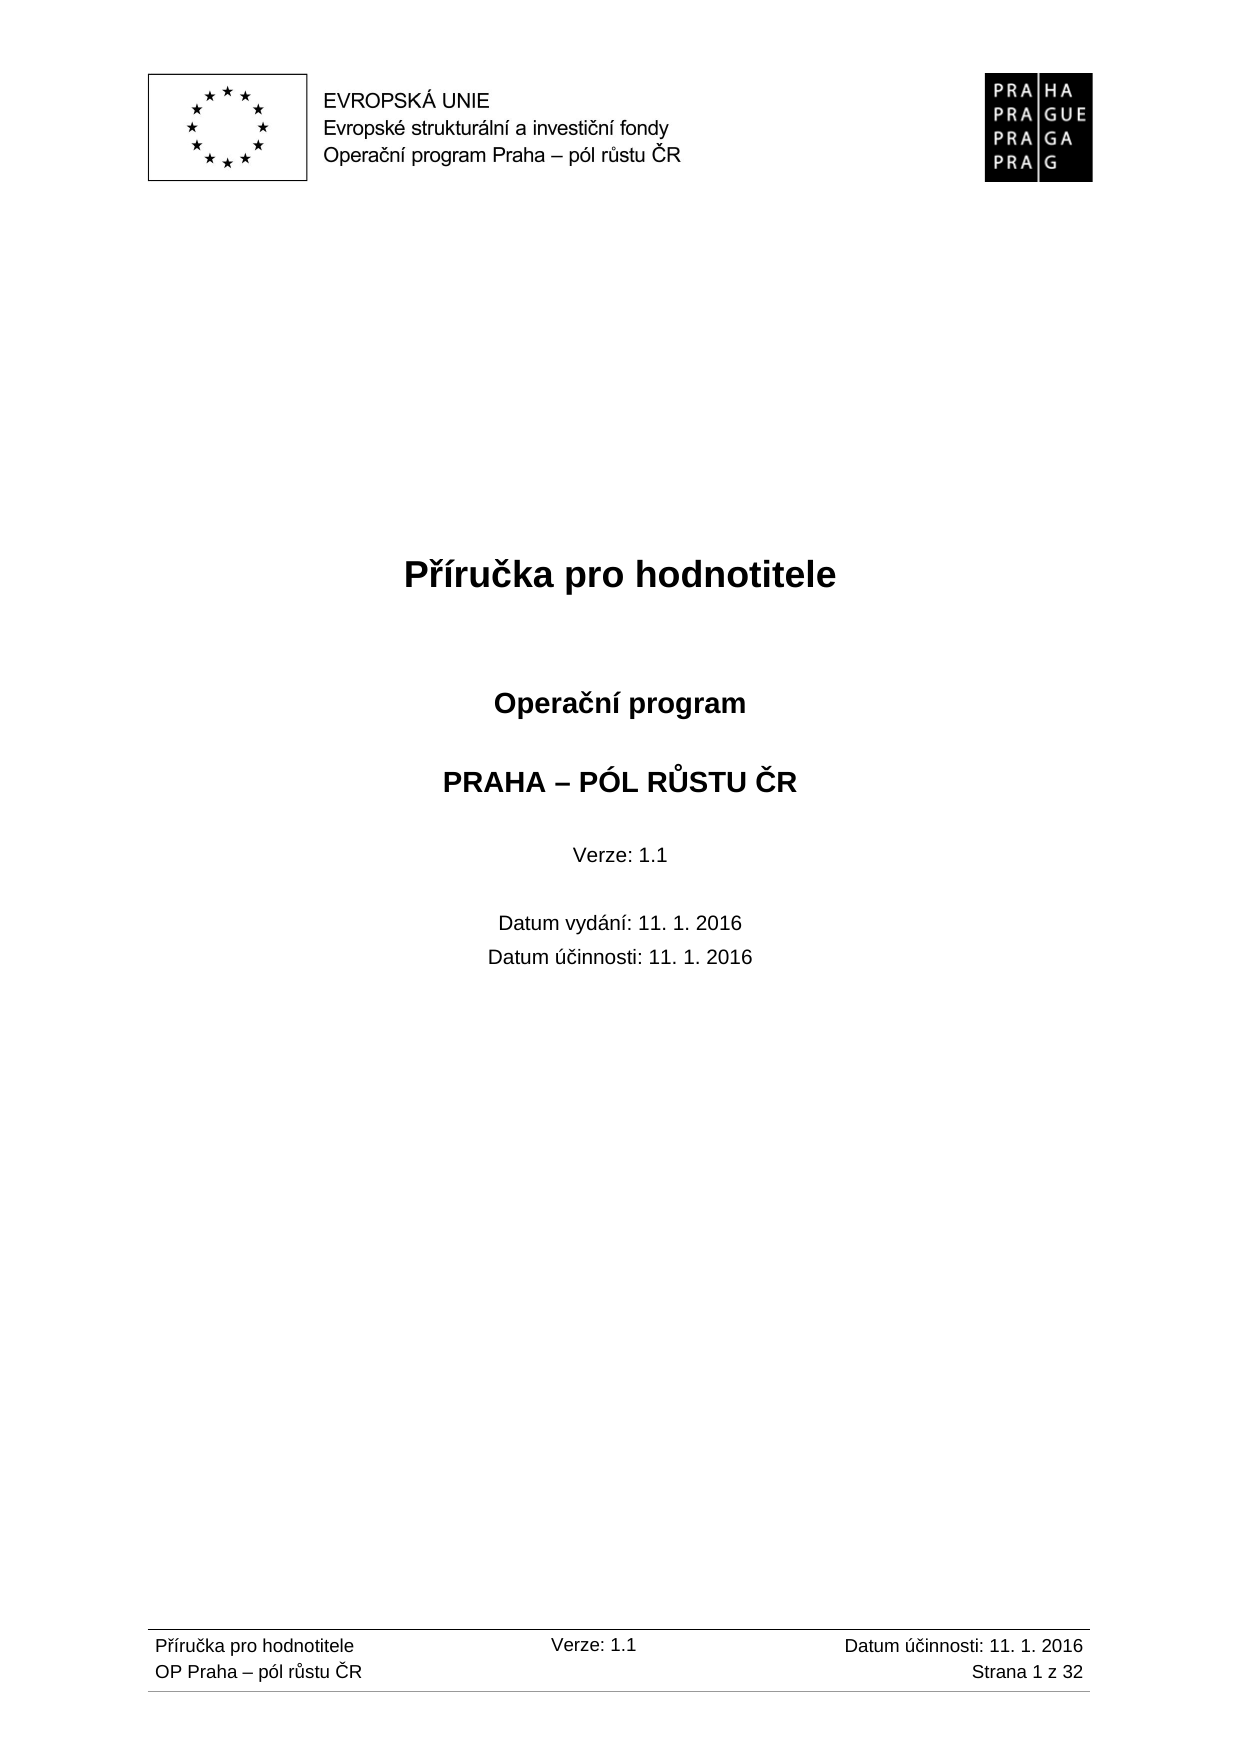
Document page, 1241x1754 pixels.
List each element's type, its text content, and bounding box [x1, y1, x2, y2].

picture [147, 73, 685, 182]
text Operační program [148, 686, 1093, 720]
text Verze: 1.1 [148, 843, 1093, 867]
text Datum účinnosti: 11. 1. 2016 [148, 944, 1093, 968]
text PRAHA – PÓL RŮSTU ČR [148, 765, 1093, 798]
picture [984, 73, 1093, 182]
text Příručka pro hodnotitele [148, 552, 1093, 595]
text Datum vydání: 11. 1. 2016 [148, 911, 1093, 935]
